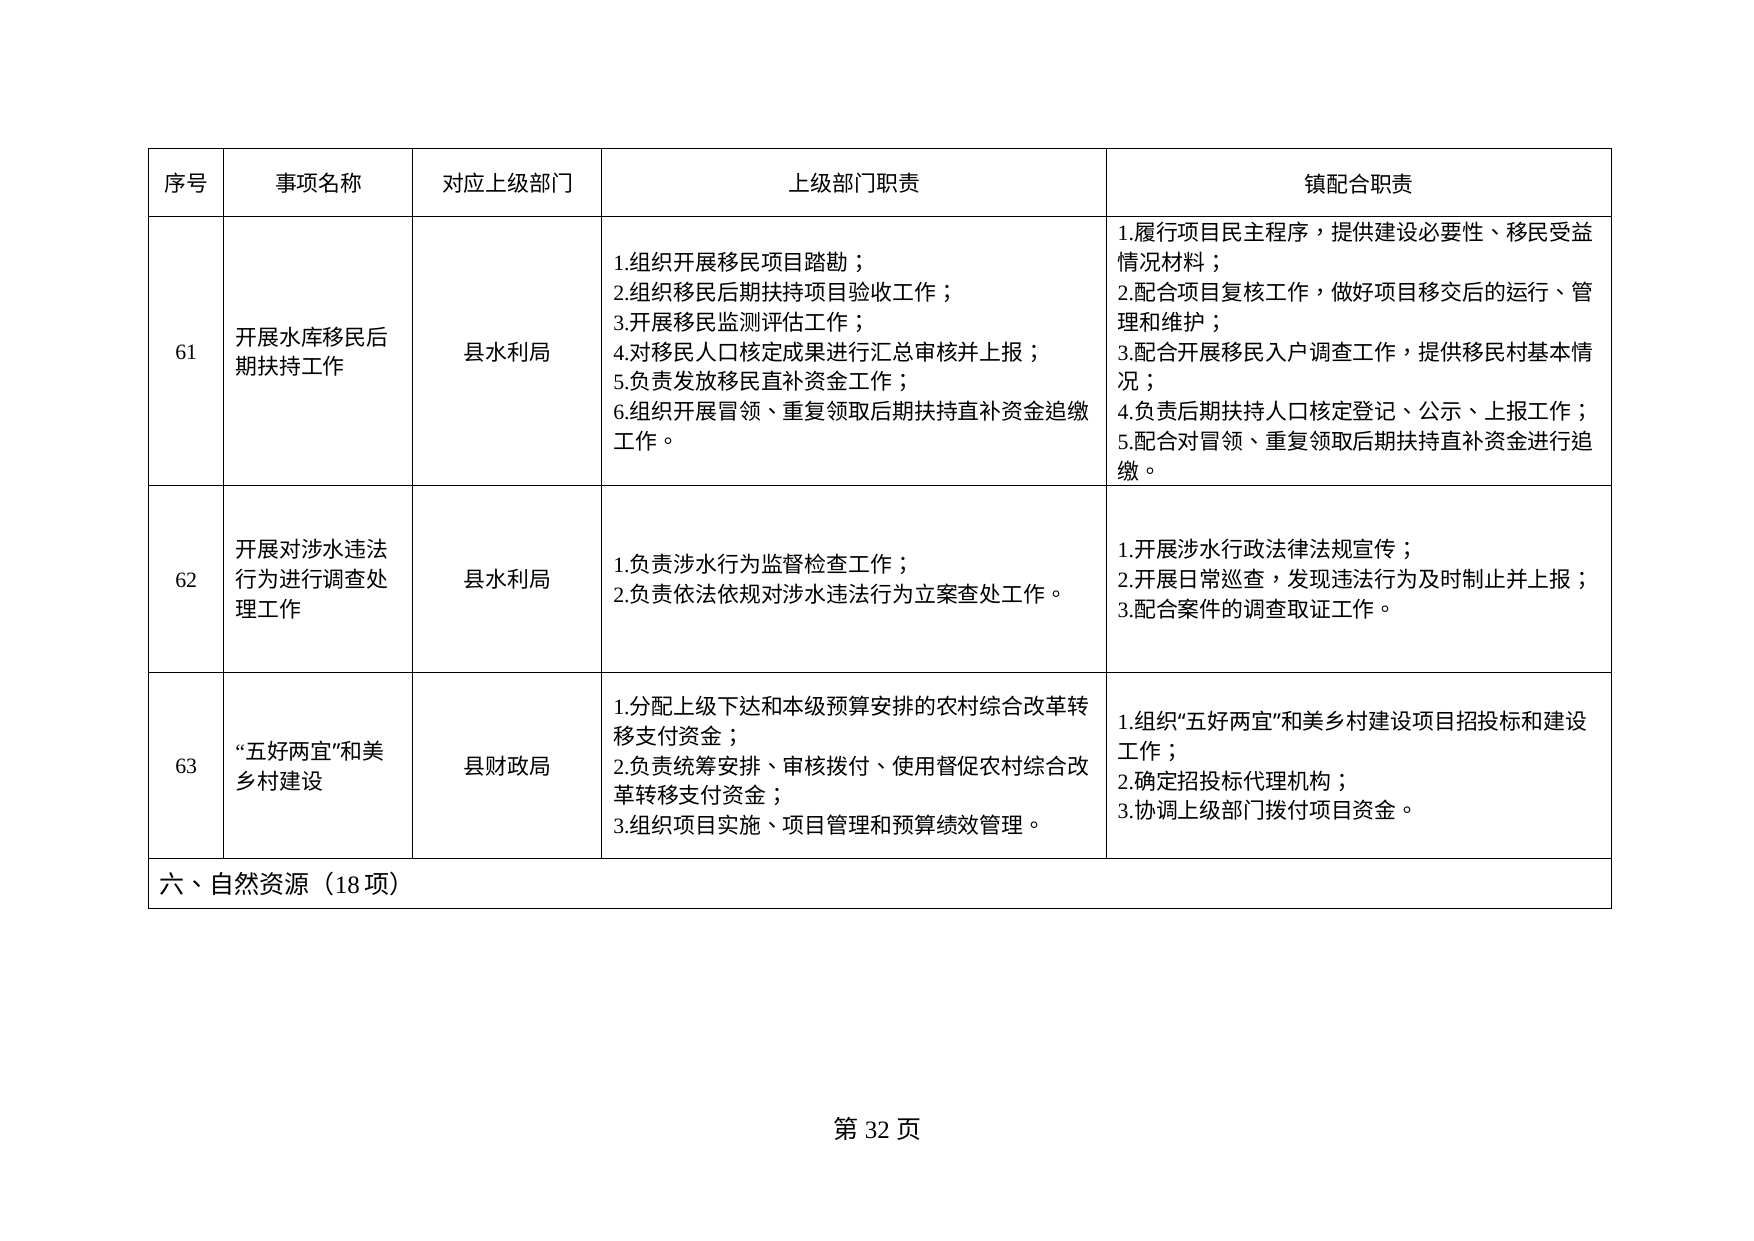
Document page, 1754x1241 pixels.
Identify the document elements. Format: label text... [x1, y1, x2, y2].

table_cell 1.履行项目民主程序，提供建设必要性、移民受益情况材料； 2.配合项目复核工作，做好项目移交后的运行、管理和维护； 3.配合开展移民入户调查工作，提供移民村基本情况； 4.负责后期扶持人口核定登记、公示、上报工作； 5.配合对冒领、重复领取后期扶持直补资金进行追缴。 [1107, 217, 1611, 485]
table_header 序号 [149, 149, 223, 216]
table_cell 1.分配上级下达和本级预算安排的农村综合改革转移支付资金； 2.负责统筹安排、审核拨付、使用督促农村综合改革转移支付资金； 3.组织项目实施、项目管理和预算绩效管理。 [602, 673, 1106, 858]
table_header 上级部门职责 [602, 149, 1106, 216]
table_cell 六、自然资源（18项） [149, 859, 1611, 908]
table_cell 开展水库移民后期扶持工作 [224, 217, 412, 485]
table_cell 63 [149, 673, 223, 858]
table_cell 1.负责涉水行为监督检查工作； 2.负责依法依规对涉水违法行为立案查处工作。 [602, 486, 1106, 672]
table_cell 县水利局 [413, 486, 601, 672]
table_cell 62 [149, 486, 223, 672]
table_cell 1.组织开展移民项目踏勘； 2.组织移民后期扶持项目验收工作； 3.开展移民监测评估工作； 4.对移民人口核定成果进行汇总审核并上报； 5.负责发放移民直补资金工作； 6.组织开展冒领、重复领取后期扶持直补资金追缴工作。 [602, 217, 1106, 485]
table_header 事项名称 [224, 149, 412, 216]
table_header 对应上级部门 [413, 149, 601, 216]
table_cell “五好两宜”和美乡村建设 [224, 673, 412, 858]
table_cell 县水利局 [413, 217, 601, 485]
table_cell 61 [149, 217, 223, 485]
table_cell 1.开展涉水行政法律法规宣传； 2.开展日常巡查，发现违法行为及时制止并上报； 3.配合案件的调查取证工作。 [1107, 486, 1611, 672]
table_header 镇配合职责 [1107, 149, 1611, 216]
table_cell 县财政局 [413, 673, 601, 858]
table_cell 1.组织“五好两宜”和美乡村建设项目招投标和建设工作； 2.确定招投标代理机构； 3.协调上级部门拨付项目资金。 [1107, 673, 1611, 858]
table_cell 开展对涉水违法行为进行调查处理工作 [224, 486, 412, 672]
